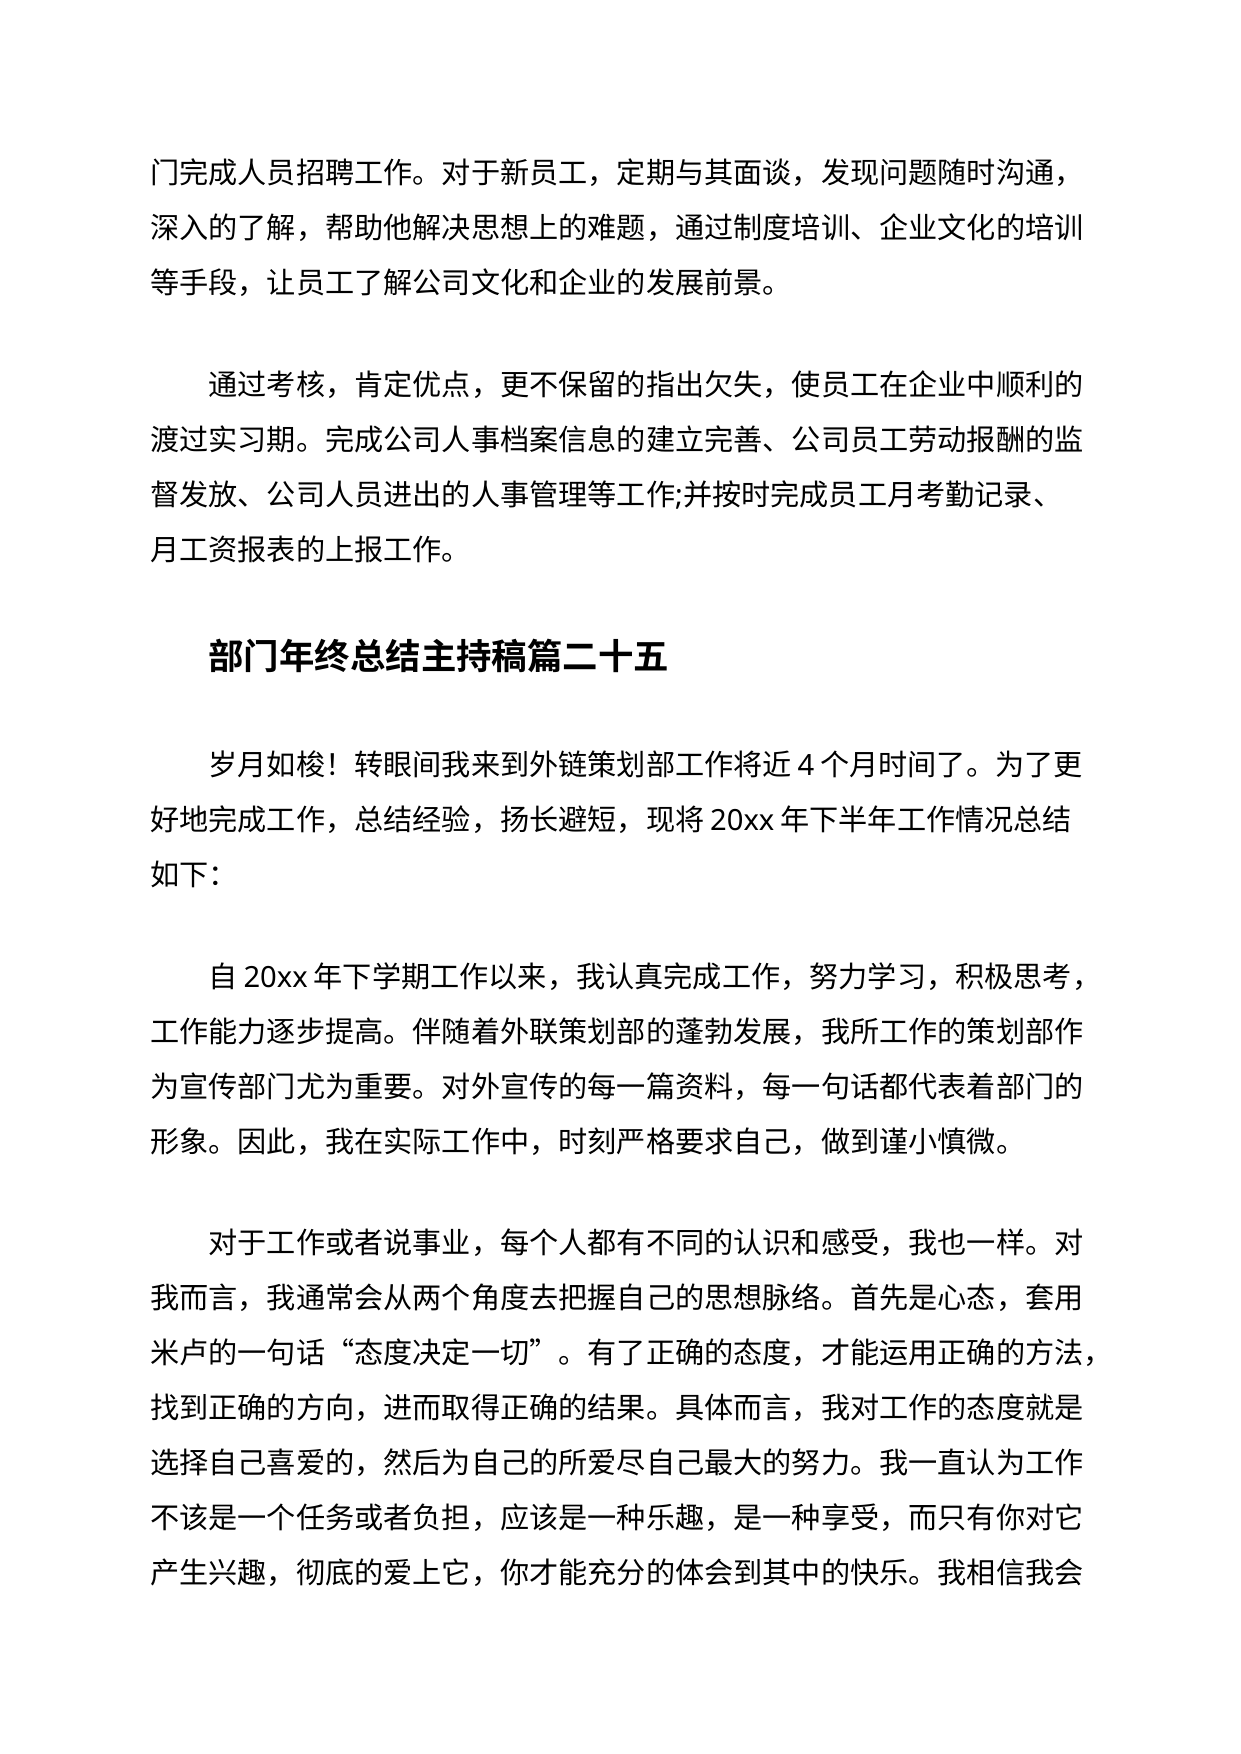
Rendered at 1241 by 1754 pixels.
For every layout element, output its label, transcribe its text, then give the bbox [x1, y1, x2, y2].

text 通过考核，肯定优点，更不保留的指出欠失，使员工在企业中顺利的渡过实习期。完成公司人事档案信息的建立完善、公司员工劳动报酬的监督发放、公司人员进出的人事管理等工作;并按时完成员工月考勤记录、月工资报表的上报工作。 [150, 362, 1090, 569]
text 岁月如梭！转眼间我来到外链策划部工作将近4个月时间了。为了更好地完成工作，总结经验，扬长避短，现将20xx年下半年工作情况总结如下： [150, 742, 1090, 894]
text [150, 150, 1090, 302]
text 自20xx年下学期工作以来，我认真完成工作，努力学习，积极思考，工作能力逐步提高。伴随着外联策划部的蓬勃发展，我所工作的策划部作为宣传部门尤为重要。对外宣传的每一篇资料，每一句话都代表着部门的形象。因此，我在实际工作中，时刻严格要求自己，做到谨小慎微。 [150, 953, 1090, 1160]
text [150, 1220, 1090, 1592]
text 部门年终总结主持稿篇二十五 [150, 628, 1090, 679]
